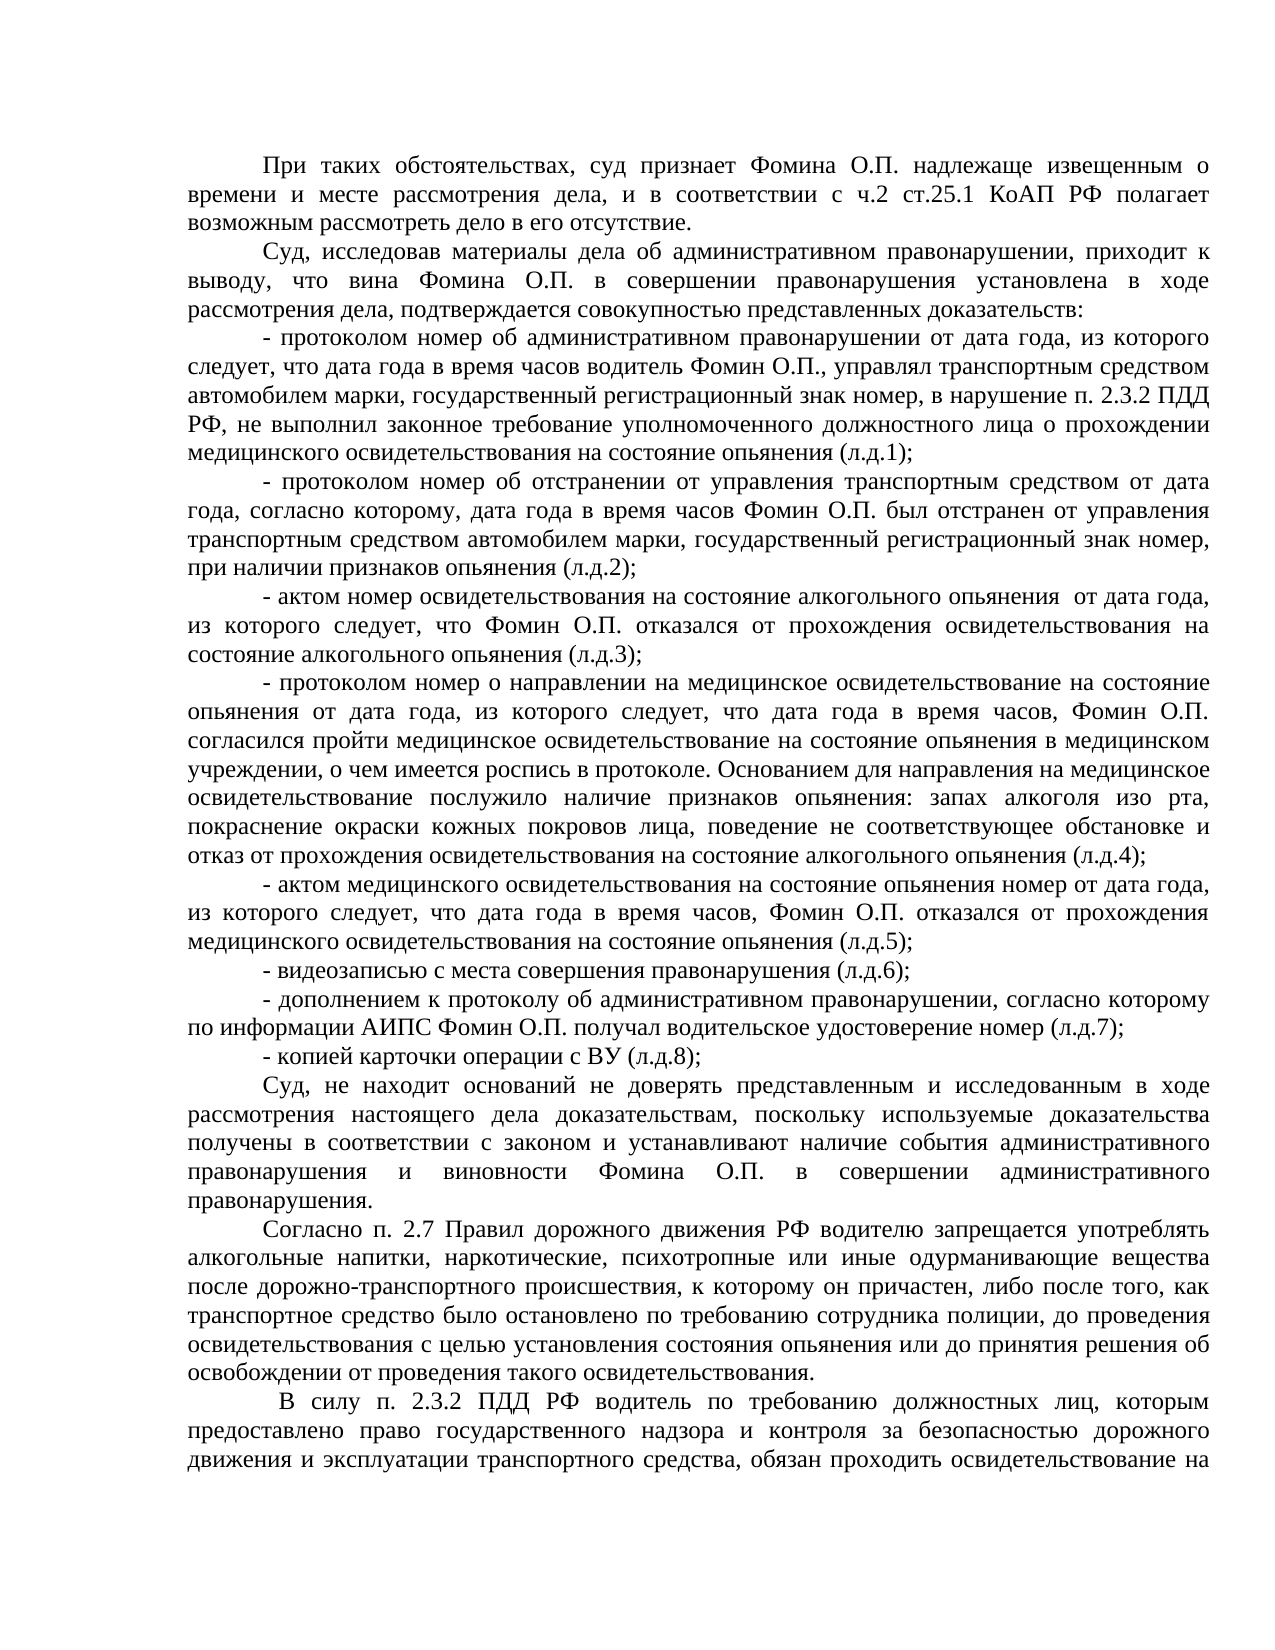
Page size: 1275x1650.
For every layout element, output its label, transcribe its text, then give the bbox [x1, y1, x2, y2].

text - видеозаписью с места совершения правонарушения (л.д.6); [187, 955, 1211, 984]
text Суд, исследовав материалы дела об административном правонарушении, приходит к выводу, что вина Фомина О.П. в совершении правонарушения установлена в ходе рассмотрения дела, подтверждается совокупностью представленных доказательств: [187, 236, 1211, 322]
text - протоколом номер об отстранении от управления транспортным средством от дата года, согласно которому, дата года в время часов Фомин О.П. был отстранен от управления транспортным средством автомобилем марки, государственный регистрационный знак номер, при наличии признаков опьянения (л.д.2); [187, 466, 1211, 581]
text - протоколом номер о направлении на медицинское освидетельствование на состояние опьянения от дата года, из которого следует, что дата года в время часов, Фомин О.П. согласился пройти медицинское освидетельствование на состояние опьянения в медицинском учреждении, о чем имеется роспись в протоколе. Основанием для направления на медицинское освидетельствование послужило наличие признаков опьянения: запах алкоголя изо рта, покраснение окраски кожных покровов лица, поведение не соответствующее обстановке и отказ от прохождения освидетельствования на состояние алкогольного опьянения (л.д.4); [187, 667, 1211, 869]
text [187, 1386, 1211, 1472]
text Согласно п. 2.7 Правил дорожного движения РФ водителю запрещается употреблять алкогольные напитки, наркотические, психотропные или иные одурманивающие вещества после дорожно-транспортного происшествия, к которому он причастен, либо после того, как транспортное средство было остановлено по требованию сотрудника полиции, до проведения освидетельствования с целью установления состояния опьянения или до принятия решения об освобождении от проведения такого освидетельствования. [187, 1214, 1211, 1386]
text Суд, не находит оснований не доверять представленным и исследованным в ходе рассмотрения настоящего дела доказательствам, поскольку используемые доказательства получены в соответствии с законом и устанавливают наличие события административного правонарушения и виновности Фомина О.П. в совершении административного правонарушения. [187, 1070, 1211, 1214]
text - копией карточки операции с ВУ (л.д.8); [187, 1041, 1211, 1070]
text - дополнением к протоколу об административном правонарушении, согласно которому по информации АИПС Фомин О.П. получал водительское удостоверение номер (л.д.7); [187, 984, 1211, 1041]
text - актом медицинского освидетельствования на состояние опьянения номер от дата года, из которого следует, что дата года в время часов, Фомин О.П. отказался от прохождения медицинского освидетельствования на состояние опьянения (л.д.5); [187, 869, 1211, 955]
text - актом номер освидетельствования на состояние алкогольного опьянения от дата года, из которого следует, что Фомин О.П. отказался от прохождения освидетельствования на состояние алкогольного опьянения (л.д.3); [187, 581, 1211, 667]
text - протоколом номер об административном правонарушении от дата года, из которого следует, что дата года в время часов водитель Фомин О.П., управлял транспортным средством автомобилем марки, государственный регистрационный знак номер, в нарушение п. 2.3.2 ПДД РФ, не выполнил законное требование уполномоченного должностного лица о прохождении медицинского освидетельствования на состояние опьянения (л.д.1); [187, 322, 1211, 466]
text При таких обстоятельствах, суд признает Фомина О.П. надлежаще извещенным о времени и месте рассмотрения дела, и в соответствии с ч.2 ст.25.1 КоАП РФ полагает возможным рассмотреть дело в его отсутствие. [187, 150, 1211, 236]
